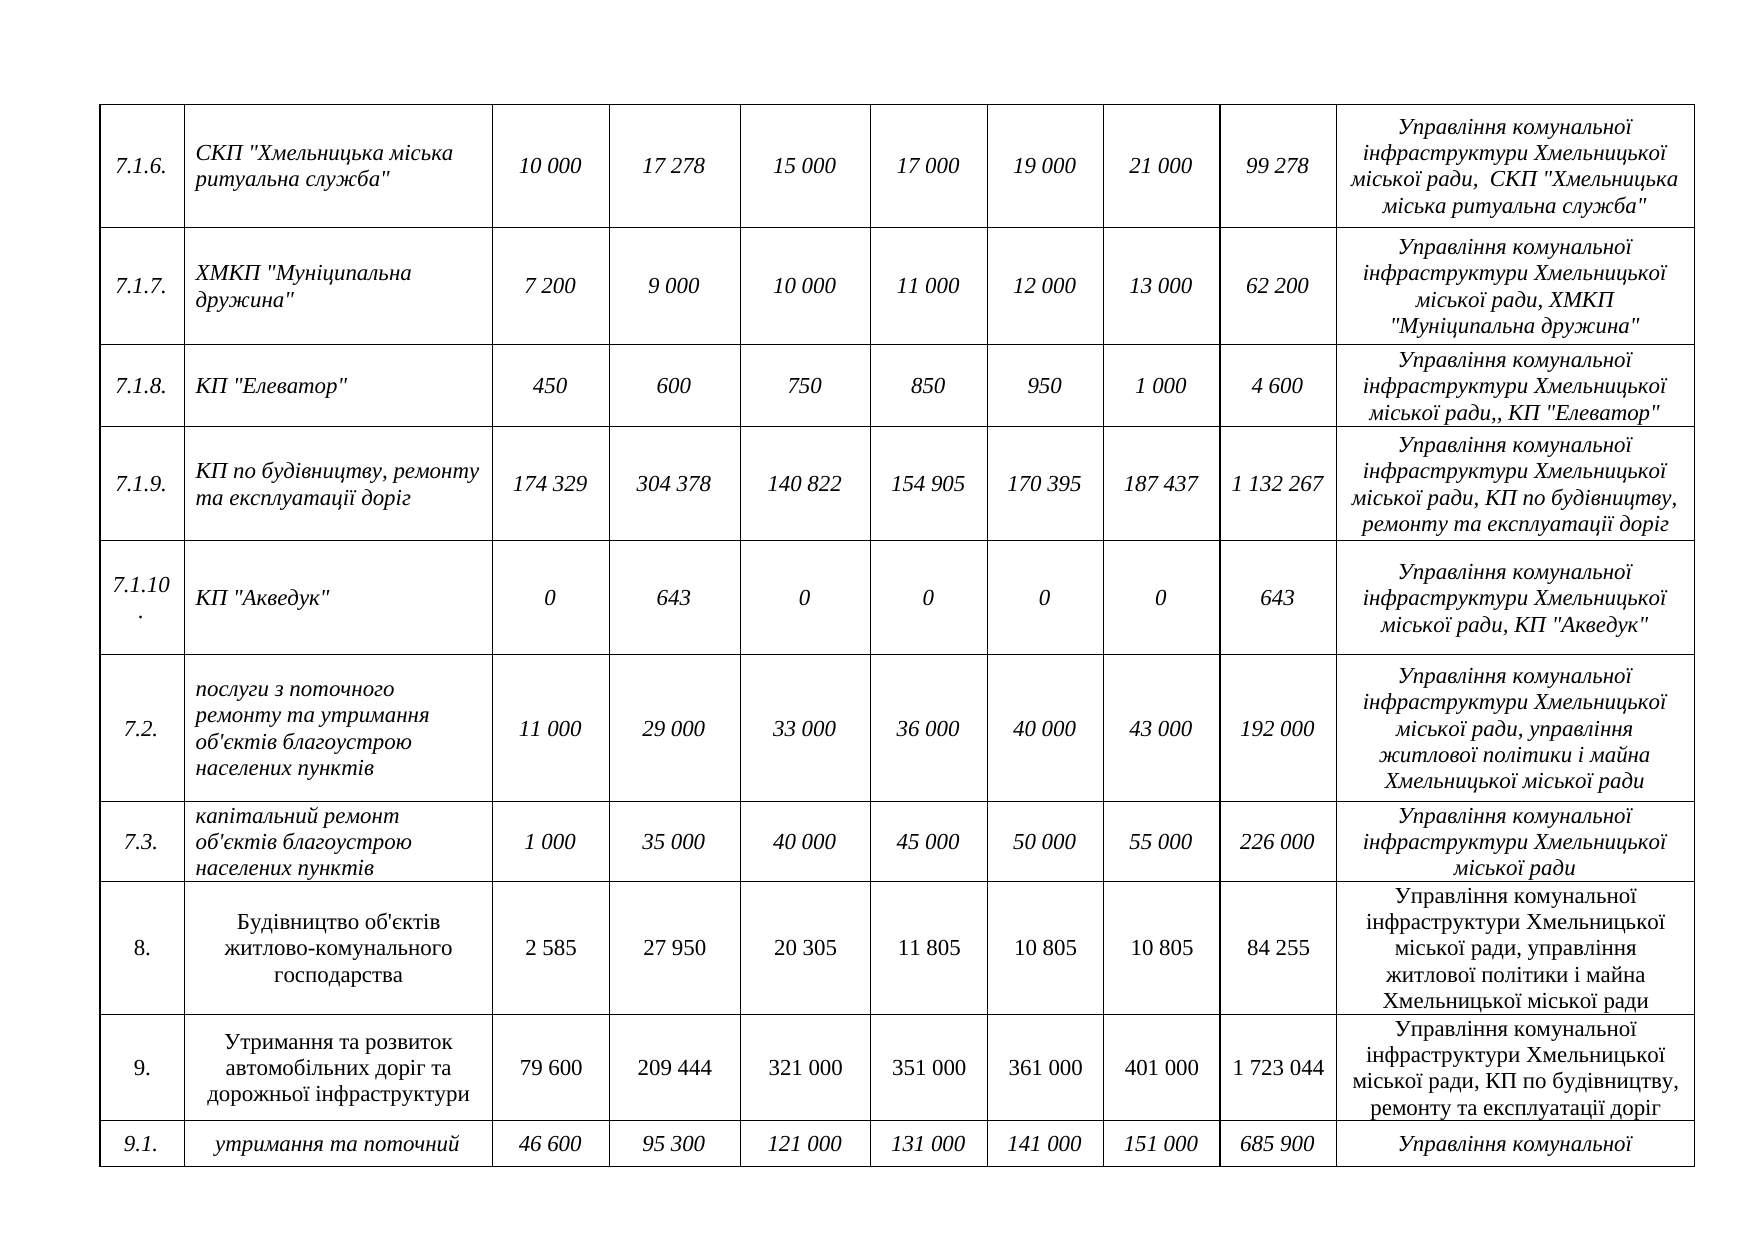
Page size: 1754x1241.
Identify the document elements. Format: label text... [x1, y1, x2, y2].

table_cell 121 000 [741, 1121, 870, 1166]
table_cell Управління комунальної інфраструктури Хмельницької міської ради [1337, 802, 1694, 881]
table_cell 8. [101, 882, 184, 1013]
table_cell Управління комунальної інфраструктури Хмельницької міської ради, КП по будівництву, ремонту та експлуатації доріг [1337, 1015, 1694, 1120]
table_cell 950 [988, 345, 1103, 426]
table_cell 187 437 [1104, 427, 1219, 540]
table_cell 7 200 [493, 228, 609, 344]
table_cell Управління комунальної інфраструктури Хмельницької міської ради, ХМКП "Муніципальна дружина" [1337, 228, 1694, 344]
table_cell КП "Акведук" [185, 541, 492, 654]
table_cell 10 000 [741, 228, 870, 344]
table_cell 7.1.9. [101, 427, 184, 540]
table_cell 21 000 [1104, 105, 1219, 227]
table_cell 50 000 [988, 802, 1103, 881]
table_cell 19 000 [988, 105, 1103, 227]
table_cell 46 600 [493, 1121, 609, 1166]
table_cell 7.1.8. [101, 345, 184, 426]
table_cell 40 000 [988, 655, 1103, 801]
table_cell 45 000 [871, 802, 987, 881]
table_cell 11 000 [871, 228, 987, 344]
table_cell 9. [101, 1015, 184, 1120]
table_cell 850 [871, 345, 987, 426]
table_cell 174 329 [493, 427, 609, 540]
table_cell 95 300 [610, 1121, 740, 1166]
table_cell 13 000 [1104, 228, 1219, 344]
table_cell 192 000 [1221, 655, 1336, 801]
table_cell 55 000 [1104, 802, 1219, 881]
table_cell 99 278 [1221, 105, 1336, 227]
table_cell 0 [988, 541, 1103, 654]
table_cell 1 132 267 [1221, 427, 1336, 540]
table_cell 27 950 [610, 882, 740, 1013]
table_cell 29 000 [610, 655, 740, 801]
table_cell 10 805 [1104, 882, 1219, 1013]
table_cell 140 822 [741, 427, 870, 540]
table_cell 7.1.10. [101, 541, 184, 654]
table_cell 17 278 [610, 105, 740, 227]
table_cell Утримання та розвиток автомобільних доріг та дорожньої інфраструктури [185, 1015, 492, 1120]
table_cell 9.1. [101, 1121, 184, 1166]
table_cell 9 000 [610, 228, 740, 344]
table_cell капітальний ремонт об'єктів благоустрою населених пунктів [185, 802, 492, 881]
table_cell 321 000 [741, 1015, 870, 1120]
table_cell 40 000 [741, 802, 870, 881]
table_cell 151 000 [1104, 1121, 1219, 1166]
table_cell 450 [493, 345, 609, 426]
table_cell 361 000 [988, 1015, 1103, 1120]
table_cell Будівництво об'єктів житлово-комунального господарства [185, 882, 492, 1013]
table_cell 43 000 [1104, 655, 1219, 801]
table_cell 4 600 [1221, 345, 1336, 426]
table_cell 7.3. [101, 802, 184, 881]
table_cell 141 000 [988, 1121, 1103, 1166]
table_cell 351 000 [871, 1015, 987, 1120]
table_cell 643 [1221, 541, 1336, 654]
table_cell 10 805 [988, 882, 1103, 1013]
table_cell 12 000 [988, 228, 1103, 344]
table_cell 401 000 [1104, 1015, 1219, 1120]
table_cell послуги з поточного ремонту та утримання об'єктів благоустрою населених пунктів [185, 655, 492, 801]
table_cell 7.2. [101, 655, 184, 801]
table_cell 20 305 [741, 882, 870, 1013]
table_cell 0 [871, 541, 987, 654]
table_cell 0 [741, 541, 870, 654]
table_cell 1 000 [493, 802, 609, 881]
table_cell 11 805 [871, 882, 987, 1013]
table_cell Управління комунальної інфраструктури Хмельницької міської ради, КП по будівництву, ремонту та експлуатації доріг [1337, 427, 1694, 540]
table_cell Управління комунальної інфраструктури Хмельницької міської ради, управління житлової політики і майна Хмельницької міської ради [1337, 882, 1694, 1013]
table_cell 2 585 [493, 882, 609, 1013]
table_cell 209 444 [610, 1015, 740, 1120]
table_cell 10 000 [493, 105, 609, 227]
table_cell Управління комунальної інфраструктури Хмельницької міської ради, управління житлової політики і майна Хмельницької міської ради [1337, 655, 1694, 801]
table_cell 131 000 [871, 1121, 987, 1166]
table_cell 84 255 [1221, 882, 1336, 1013]
table_cell 35 000 [610, 802, 740, 881]
table_cell Управління комунальної інфраструктури Хмельницької міської ради, КП "Акведук" [1337, 541, 1694, 654]
table_cell 750 [741, 345, 870, 426]
table_cell 1 000 [1104, 345, 1219, 426]
table_cell 79 600 [493, 1015, 609, 1120]
table_cell 7.1.7. [101, 228, 184, 344]
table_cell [185, 1121, 492, 1166]
table_cell 17 000 [871, 105, 987, 227]
table_cell КП по будівництву, ремонту та експлуатації доріг [185, 427, 492, 540]
table_cell 685 900 [1221, 1121, 1336, 1166]
table_cell Управління комунальної інфраструктури Хмельницької міської ради,, КП "Елеватор" [1337, 345, 1694, 426]
table_cell Управління комунальної інфраструктури Хмельницької міської ради, СКП "Хмельницька міська ритуальна служба" [1337, 105, 1694, 227]
table_cell 11 000 [493, 655, 609, 801]
table_cell 36 000 [871, 655, 987, 801]
table_cell 33 000 [741, 655, 870, 801]
table_cell 304 378 [610, 427, 740, 540]
table_cell 7.1.6. [101, 105, 184, 227]
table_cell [1337, 1121, 1694, 1166]
table_cell 600 [610, 345, 740, 426]
table_cell КП "Елеватор" [185, 345, 492, 426]
table_cell 226 000 [1221, 802, 1336, 881]
table_cell 15 000 [741, 105, 870, 227]
table_cell 154 905 [871, 427, 987, 540]
table_cell 0 [1104, 541, 1219, 654]
table_cell 62 200 [1221, 228, 1336, 344]
table_cell 170 395 [988, 427, 1103, 540]
table_cell ХМКП "Муніципальна дружина" [185, 228, 492, 344]
table_cell 0 [493, 541, 609, 654]
table_cell 1 723 044 [1221, 1015, 1336, 1120]
table_cell 643 [610, 541, 740, 654]
table_cell СКП "Хмельницька міська ритуальна служба" [185, 105, 492, 227]
